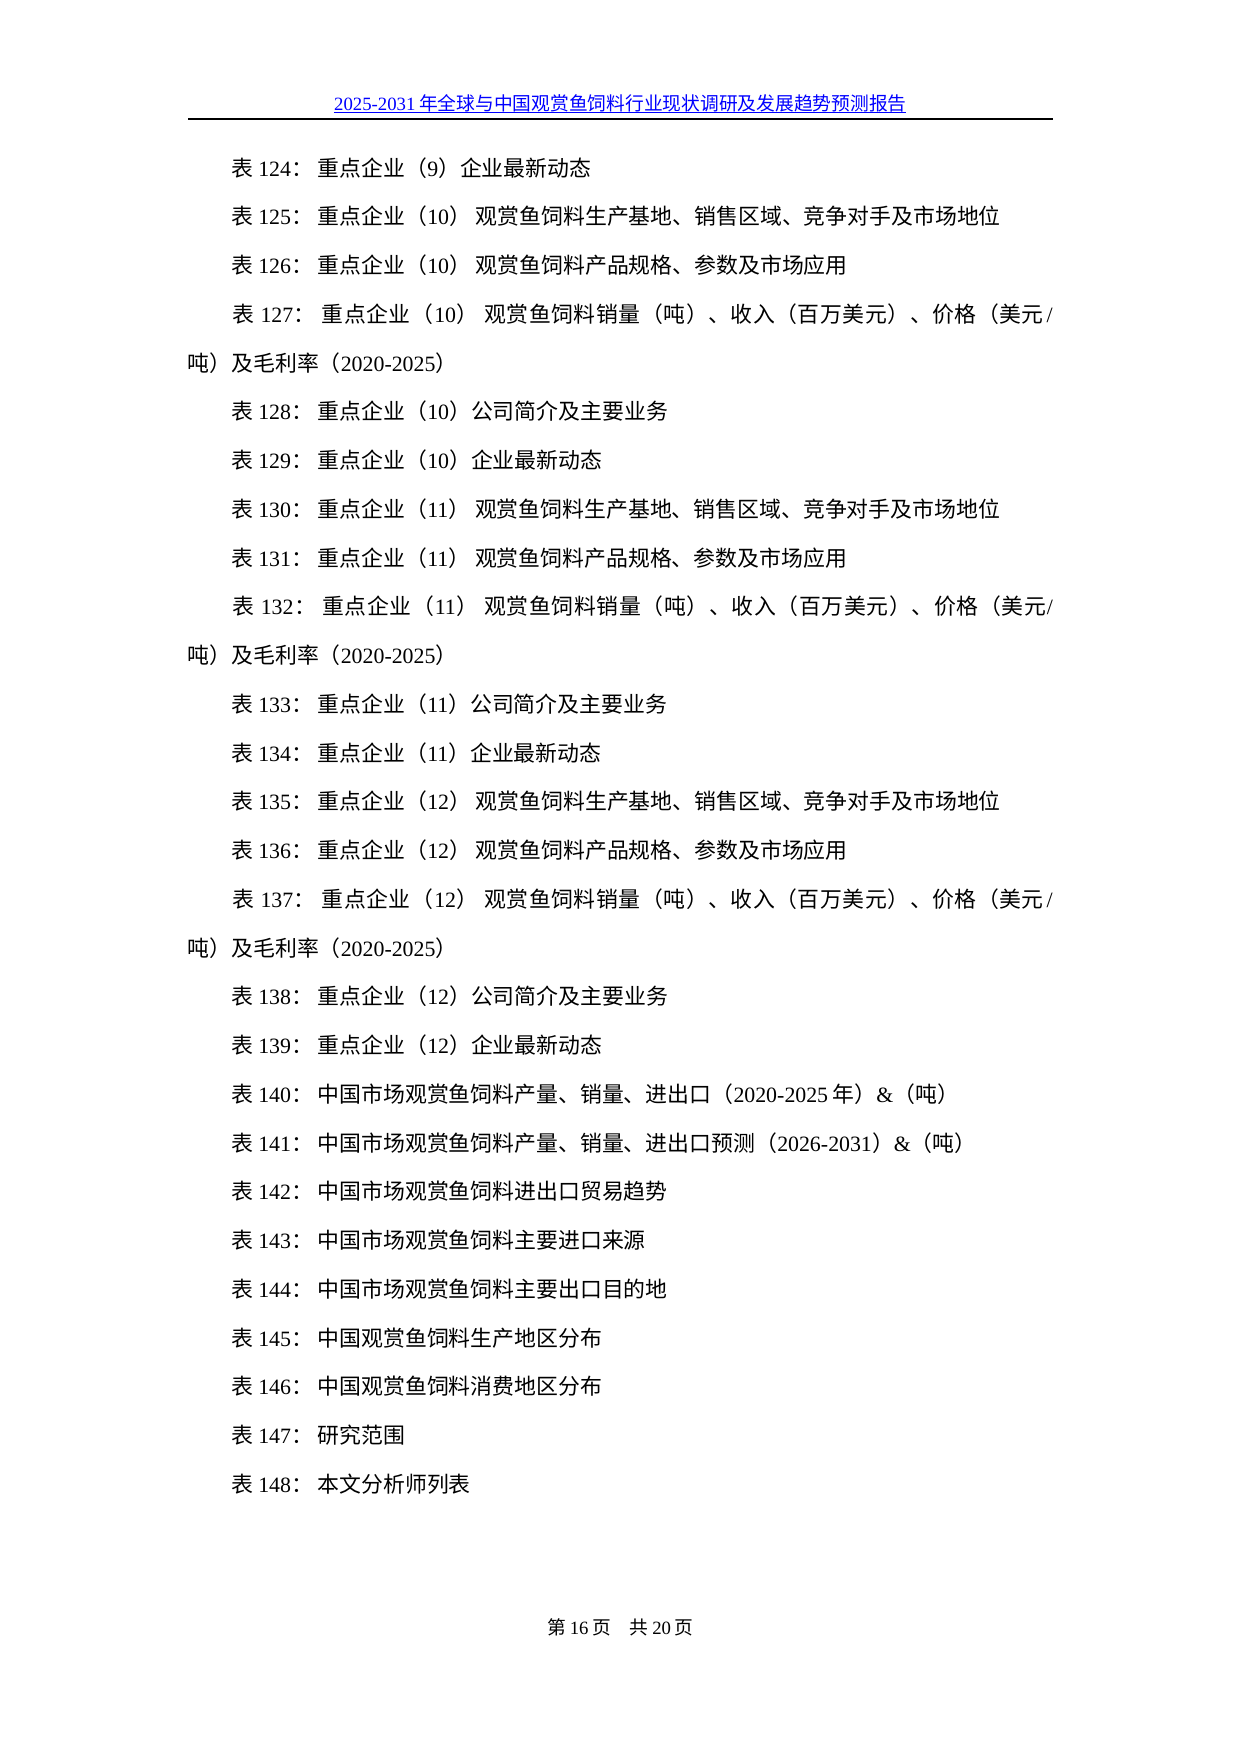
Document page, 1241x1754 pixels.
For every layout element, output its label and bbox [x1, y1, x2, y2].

text [187, 150, 1053, 1499]
